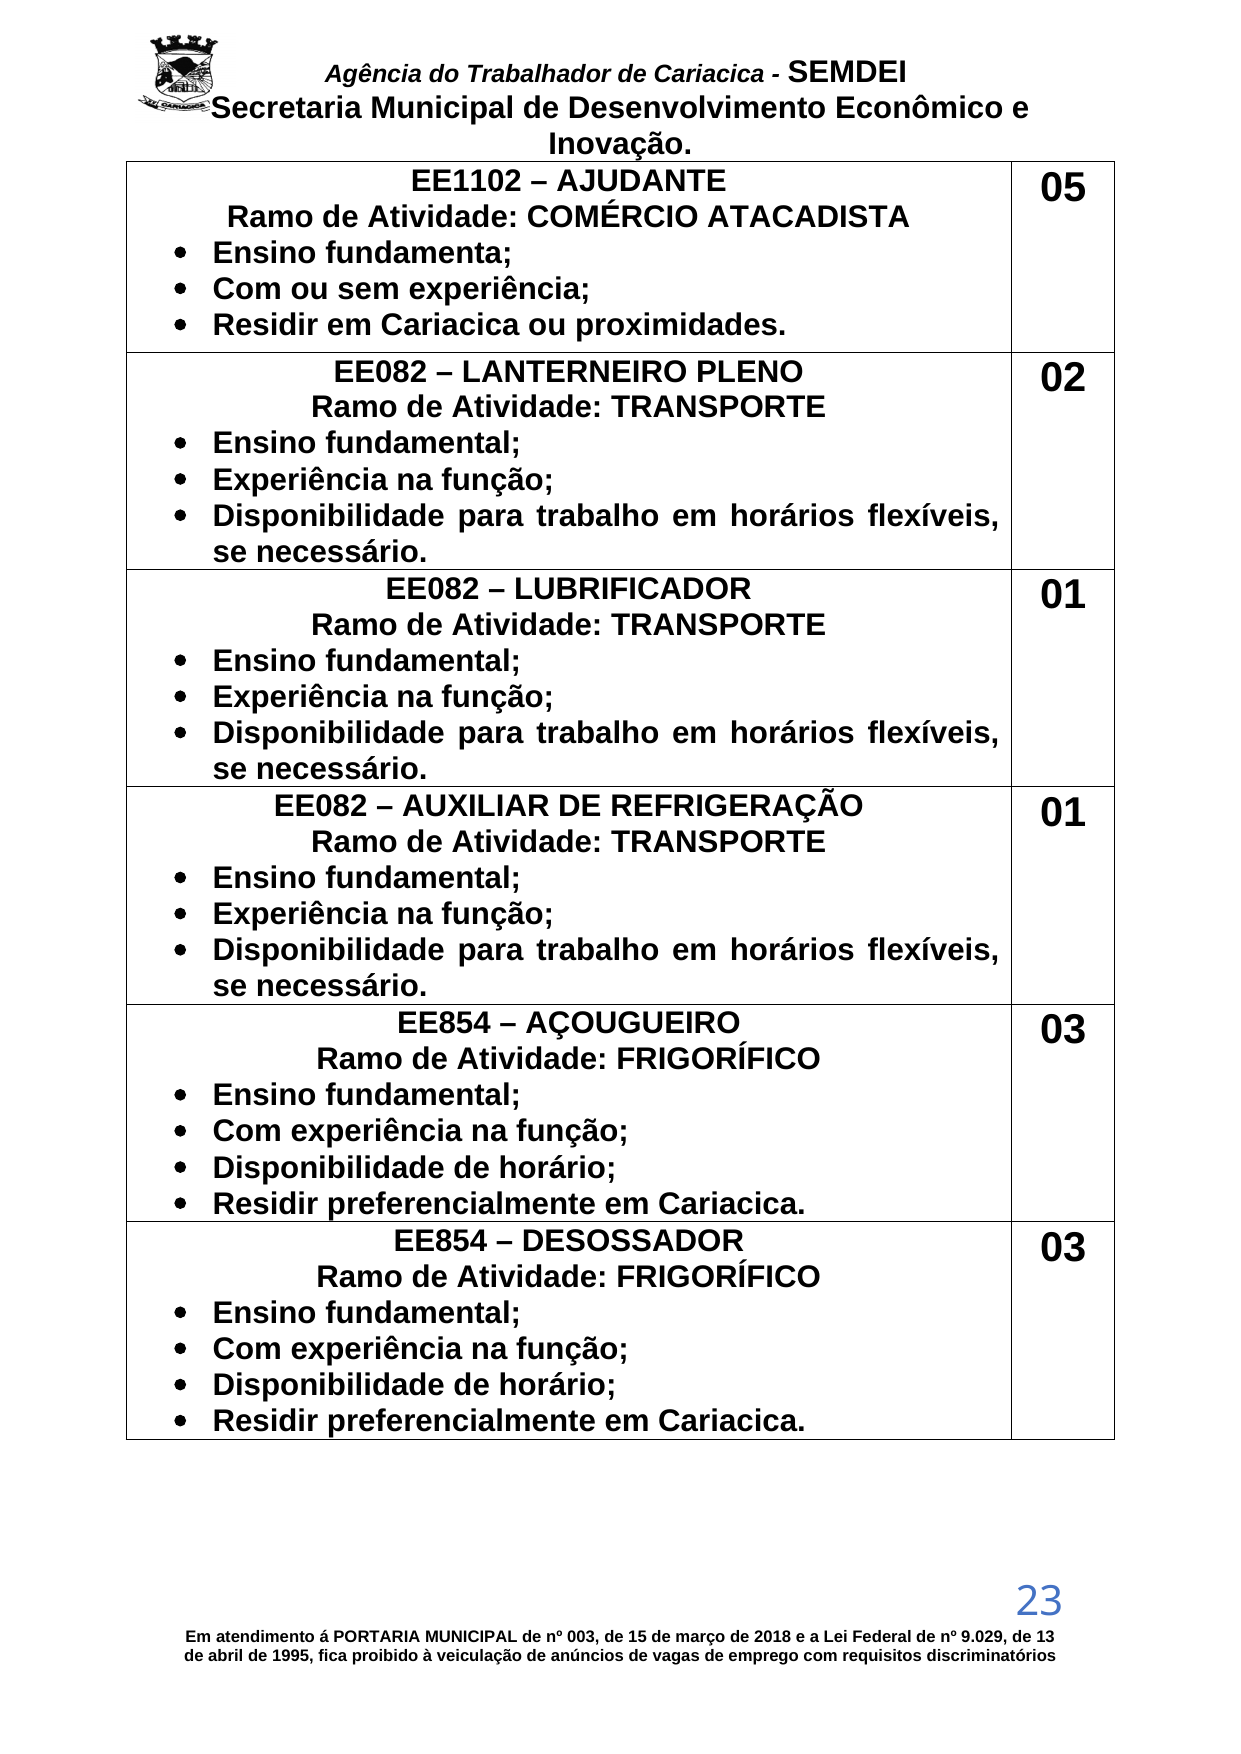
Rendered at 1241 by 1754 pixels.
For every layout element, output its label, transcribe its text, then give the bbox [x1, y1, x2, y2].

table_cell EE082 – LANTERNEIRO PLENO Ramo de Atividade: TRANSPORTE Ensino fundamental; Experiência na função; Disponibilidade para trabalho em horários flexíveis, se necessário. [127, 353, 1011, 569]
table_cell 01 [1012, 787, 1114, 1003]
table_cell 01 [1012, 570, 1114, 786]
table_cell EE082 – AUXILIAR DE REFRIGERAÇÃO Ramo de Atividade: TRANSPORTE Ensino fundamental; Experiência na função; Disponibilidade para trabalho em horários flexíveis, se necessário. [127, 787, 1011, 1003]
table_cell EE854 – AÇOUGUEIRO Ramo de Atividade: FRIGORÍFICO Ensino fundamental; Com experiência na função; Disponibilidade de horário; Residir preferencialmente em Cariacica. [127, 1005, 1011, 1221]
table_cell 03 [1012, 1222, 1114, 1438]
table_cell EE082 – LUBRIFICADOR Ramo de Atividade: TRANSPORTE Ensino fundamental; Experiência na função; Disponibilidade para trabalho em horários flexíveis, se necessário. [127, 570, 1011, 786]
table_cell EE1102 – AJUDANTE Ramo de Atividade: COMÉRCIO ATACADISTA Ensino fundamenta; Com ou sem experiência; Residir em Cariacica ou proximidades. [127, 162, 1011, 352]
table_cell 03 [1012, 1005, 1114, 1221]
table_cell EE854 – DESOSSADOR Ramo de Atividade: FRIGORÍFICO Ensino fundamental; Com experiência na função; Disponibilidade de horário; Residir preferencialmente em Cariacica. [127, 1222, 1011, 1438]
picture [134, 31, 237, 123]
table_cell 05 [1012, 162, 1114, 352]
table_cell 02 [1012, 353, 1114, 569]
